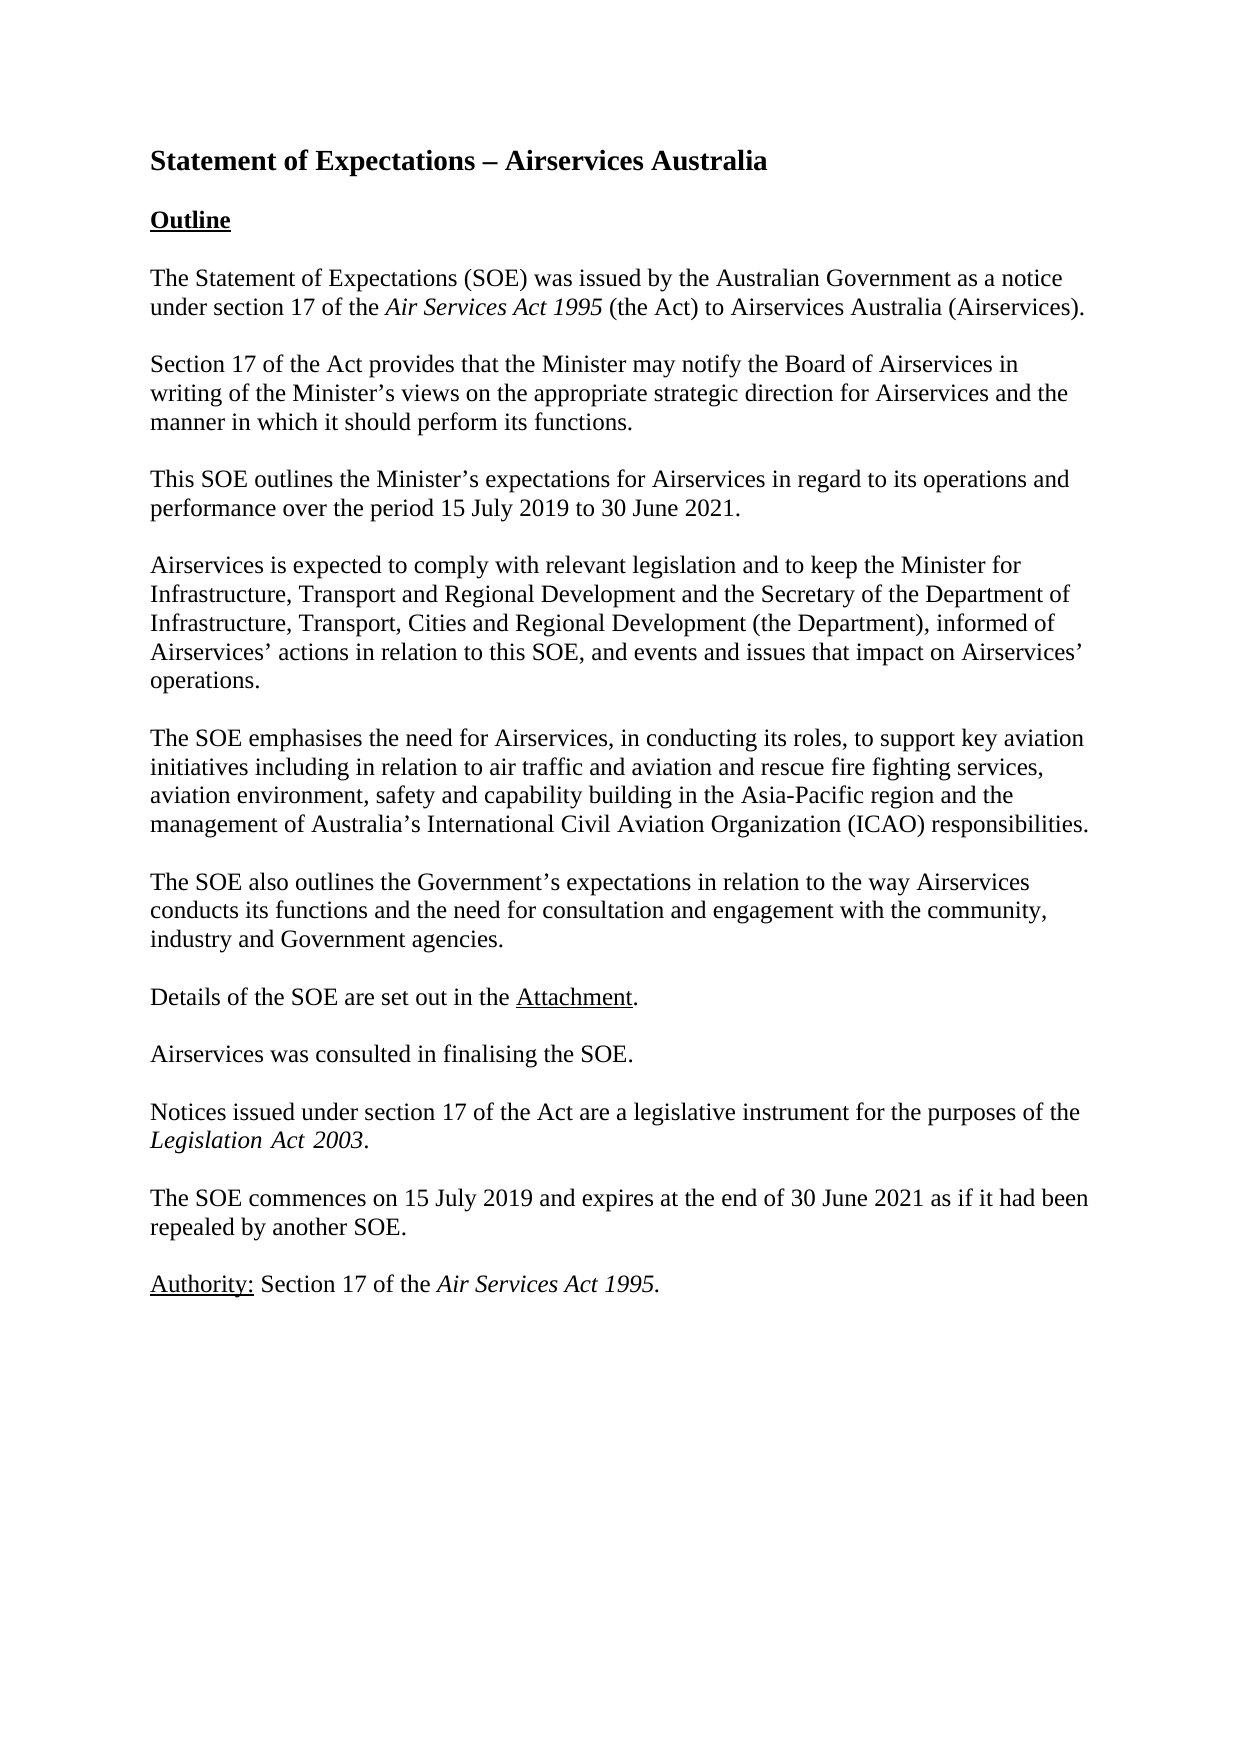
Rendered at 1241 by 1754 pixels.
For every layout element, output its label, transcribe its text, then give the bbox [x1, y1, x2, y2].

text The SOE commences on 15 July 2019 and expires at the end of 30 June 2021 as if it had been repealed by another SOE. [150, 1183, 1096, 1240]
text Statement of Expectations – Airservices Australia [150, 143, 1090, 177]
text Authority: Section 17 of the Air Services Act 1995. [150, 1269, 1096, 1298]
text Outline [150, 205, 1096, 234]
text Details of the SOE are set out in the Attachment. [150, 982, 1096, 1010]
text Section 17 of the Act provides that the Minister may notify the Board of Airservices in writing of the Minister’s views on the appropriate strategic direction for Airservices and the manner in which it should perform its functions. [150, 349, 1096, 435]
text The SOE also outlines the Government’s expectations in relation to the way Airservices conducts its functions and the need for consultation and engagement with the community, industry and Government agencies. [150, 867, 1096, 953]
text The SOE emphasises the need for Airservices, in conducting its roles, to support key aviation initiatives including in relation to air traffic and aviation and rescue fire fighting services, aviation environment, safety and capability building in the Asia-Pacific region and the management of Australia’s International Civil Aviation Organization (ICAO) responsibilities. [150, 723, 1096, 838]
text Airservices was consulted in finalising the SOE. [150, 1039, 1096, 1068]
text This SOE outlines the Minister’s expectations for Airservices in regard to its operations and performance over the period 15 July 2019 to 30 June 2021. [150, 464, 1096, 522]
text The Statement of Expectations (SOE) was issued by the Australian Government as a notice under section 17 of the Air Services Act 1995 (the Act) to Airservices Australia (Airservices). [150, 263, 1096, 320]
text Airservices is expected to comply with relevant legislation and to keep the Minister for Infrastructure, Transport and Regional Development and the Secretary of the Department of Infrastructure, Transport, Cities and Regional Development (the Department), informed of Airservices’ actions in relation to this SOE, and events and issues that impact on Airservices’ operations. [150, 550, 1096, 694]
text Notices issued under section 17 of the Act are a legislative instrument for the purposes of the Legislation Act 2003. [150, 1097, 1096, 1154]
